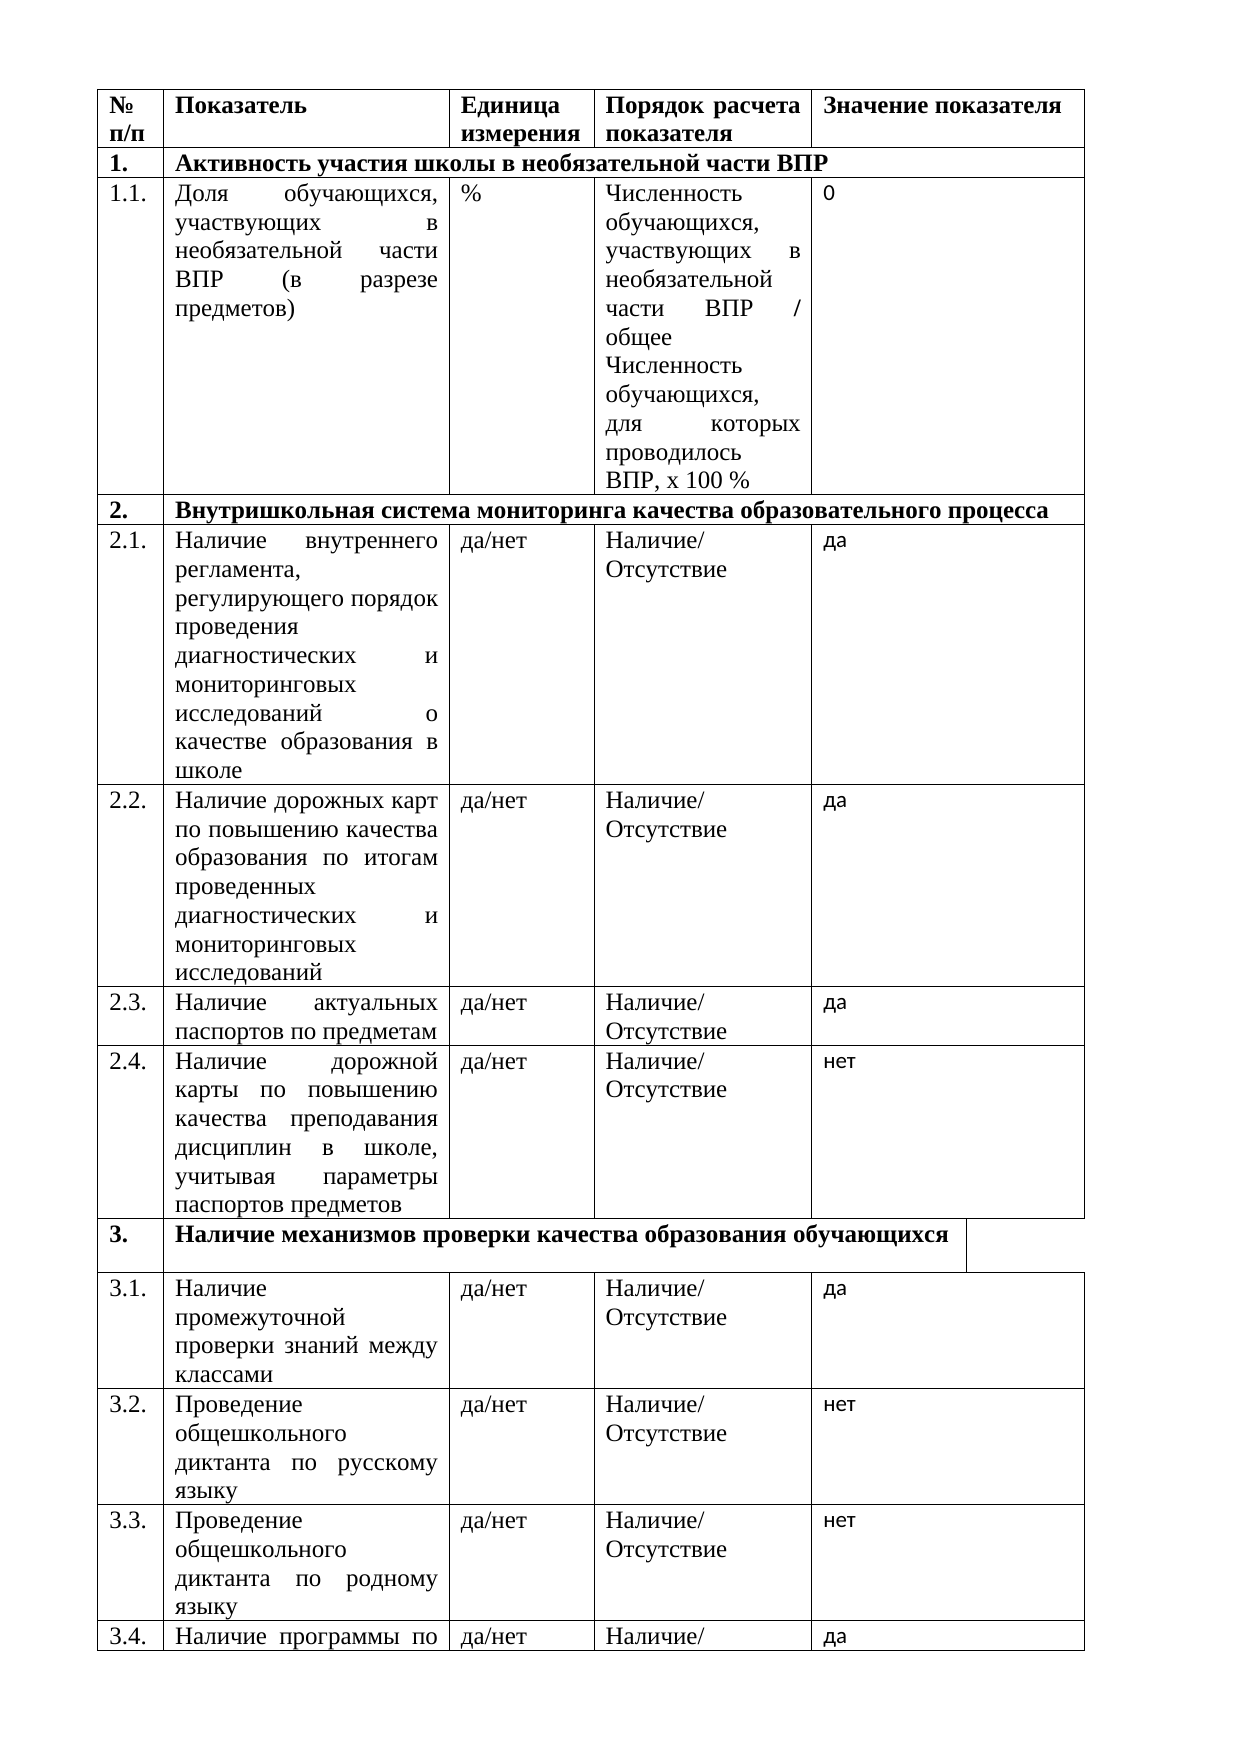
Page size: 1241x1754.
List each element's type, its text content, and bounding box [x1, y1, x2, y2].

table_cell Наличие внутреннего регламента, регулирующего порядок проведения диагностических и мониторинговых исследований о качестве образования в школе [164, 525, 449, 784]
table_cell 2.2. [98, 785, 163, 986]
table_cell Наличие/ Отсутствие [595, 1389, 811, 1504]
table_cell Активность участия школы в необязательной части ВПР [164, 148, 1084, 177]
table_cell Наличие/ Отсутствие [595, 785, 811, 986]
table_header Значение показателя [812, 90, 1084, 147]
table_cell 3. [98, 1219, 163, 1272]
table_cell Наличие/ Отсутствие [595, 1046, 811, 1218]
table_header Порядок расчета показателя [595, 90, 811, 147]
table_cell % [450, 178, 594, 494]
table_cell да [812, 987, 1084, 1045]
table_cell Наличие/ Отсутствие [595, 1621, 811, 1650]
table_cell Наличие/ Отсутствие [595, 987, 811, 1045]
table_cell да/нет [450, 1389, 594, 1504]
table_cell Внутришкольная система мониторинга качества образовательного процесса [164, 495, 1084, 524]
table_cell нет [812, 1046, 1084, 1218]
table_cell 1. [98, 148, 163, 177]
table_cell Наличие/ Отсутствие [595, 525, 811, 784]
table_cell Численность обучающихся, участвующих в необязательной части ВПР / общее Численность обучающихся, для которых проводилось ВПР, х 100 % [595, 178, 811, 494]
table_cell да [812, 1621, 1084, 1650]
table_cell Наличие актуальных паспортов по предметам [164, 987, 449, 1045]
table_cell да/нет [450, 1621, 594, 1650]
table_cell 3.3. [98, 1505, 163, 1620]
table_cell Проведение общешкольного диктанта по русскому языку [164, 1389, 449, 1504]
table_cell 1.1. [98, 178, 163, 494]
table_cell Наличие/ Отсутствие [595, 1273, 811, 1388]
table_cell да/нет [450, 1505, 594, 1620]
table_cell да [812, 1273, 1084, 1388]
table_cell 2. [98, 495, 163, 524]
table_cell да/нет [450, 1046, 594, 1218]
table_cell Наличие/ Отсутствие [595, 1505, 811, 1620]
table_cell 2.4. [98, 1046, 163, 1218]
table_cell Доля обучающихся, участвующих в необязательной части ВПР (в разрезе предметов) [164, 178, 449, 494]
table_cell 0 [812, 178, 1084, 494]
table_header Показатель [164, 90, 449, 147]
table_cell 3.1. [98, 1273, 163, 1388]
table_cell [164, 1621, 449, 1650]
table_cell 3.2. [98, 1389, 163, 1504]
table_cell Наличие механизмов проверки качества образования обучающихся [164, 1219, 966, 1272]
table_cell 2.3. [98, 987, 163, 1045]
table_cell да [812, 785, 1084, 986]
table_cell Наличие промежуточной проверки знаний между классами [164, 1273, 449, 1388]
table_cell да [812, 525, 1084, 784]
table_cell нет [812, 1505, 1084, 1620]
table_cell нет [812, 1389, 1084, 1504]
table_cell да/нет [450, 987, 594, 1045]
table_header Единица измерения [450, 90, 594, 147]
table_cell Наличие дорожных карт по повышению качества образования по итогам проведенных диагностических и мониторинговых исследований [164, 785, 449, 986]
table_header № п/п [98, 90, 163, 147]
table_cell Проведение общешкольного диктанта по родному языку [164, 1505, 449, 1620]
table_cell да/нет [450, 785, 594, 986]
table_cell 3.4. [98, 1621, 163, 1650]
table_cell Наличие дорожной карты по повышению качества преподавания дисциплин в школе, учитывая параметры паспортов предметов [164, 1046, 449, 1218]
table_cell да/нет [450, 525, 594, 784]
table_cell 2.1. [98, 525, 163, 784]
table_cell да/нет [450, 1273, 594, 1388]
